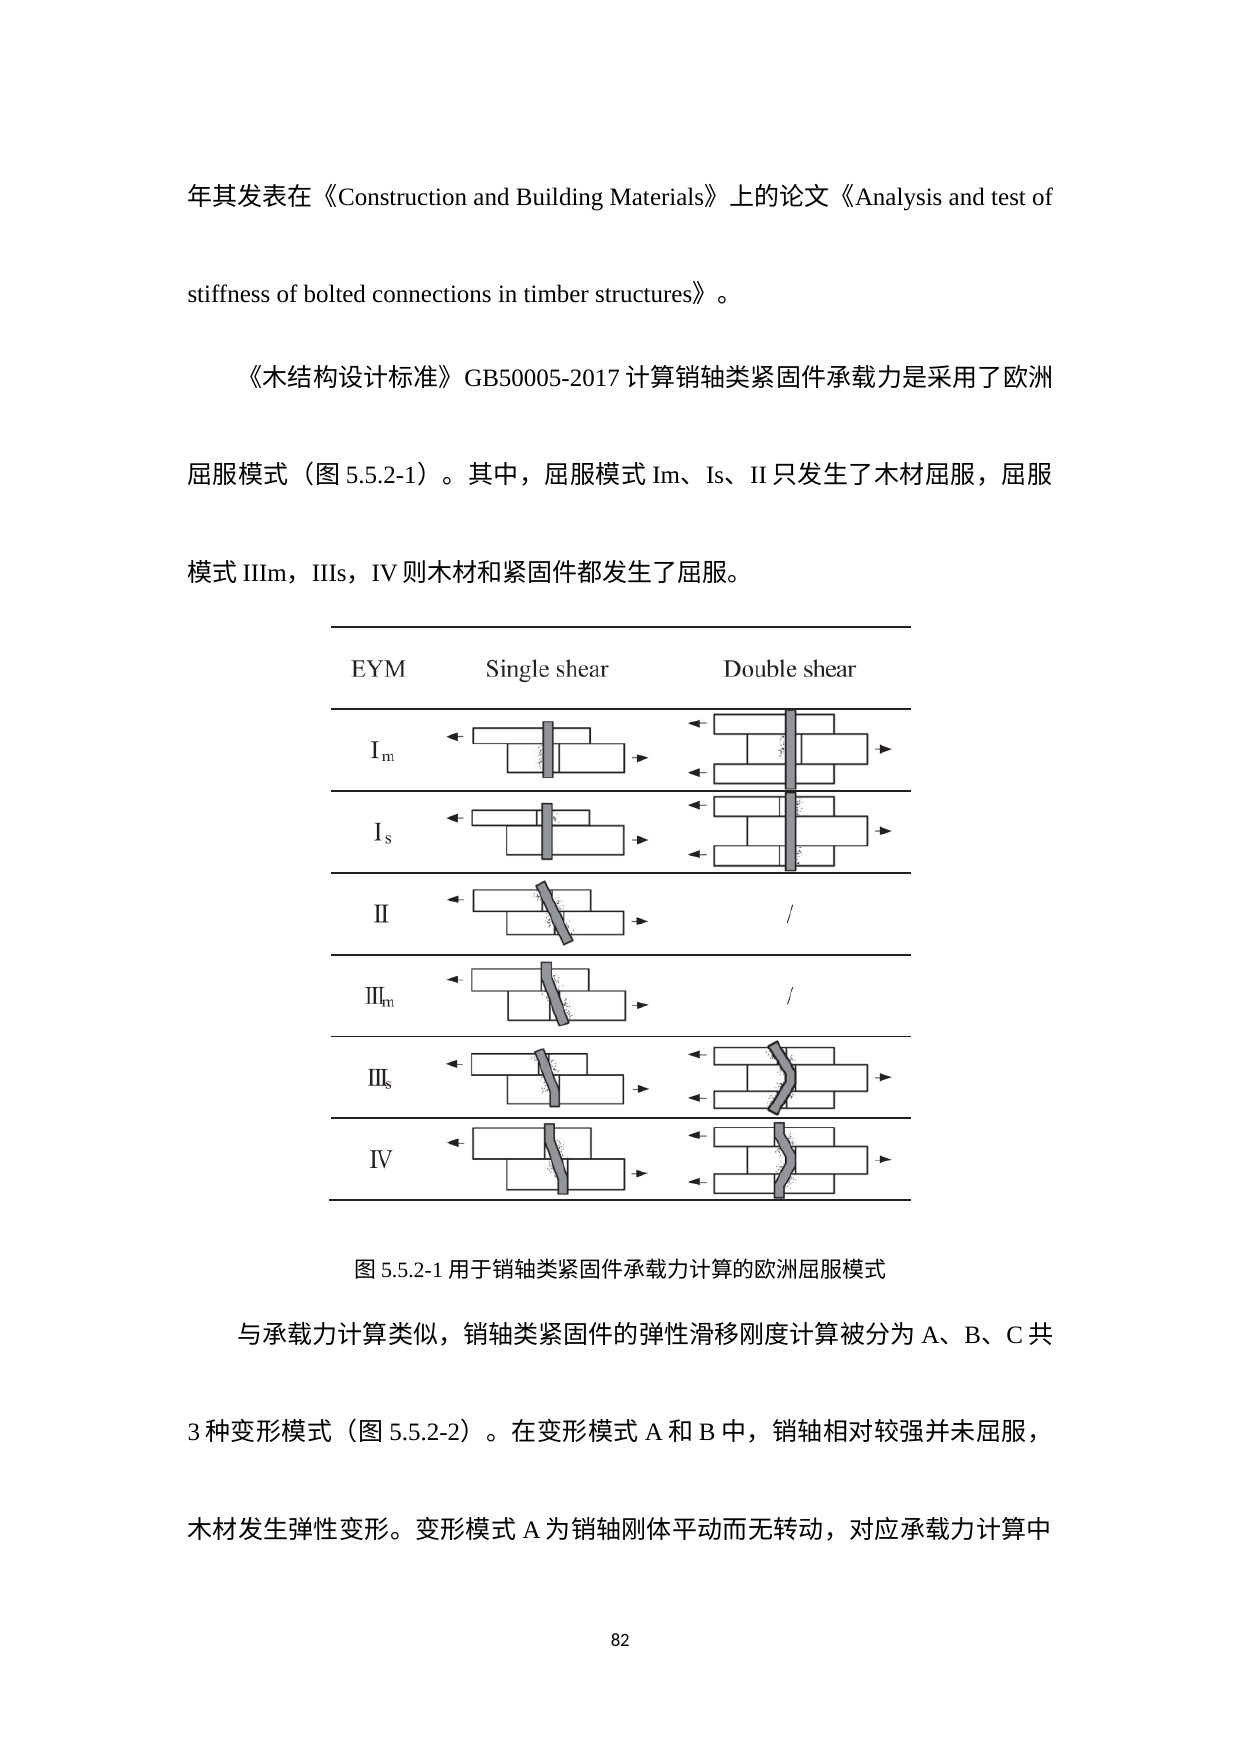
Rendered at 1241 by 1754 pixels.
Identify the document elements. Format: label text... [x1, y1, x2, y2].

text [187, 1300, 1053, 1560]
text 《木结构设计标准》GB50005-2017计算销轴类紧固件承载力是采用了欧洲屈服模式（图5.5.2-1）。其中，屈服模式Im、Is、II只发生了木材屈服，屈服模式IIIm，IIIs，IV则木材和紧固件都发生了屈服。 [187, 343, 1053, 603]
text 图5.5.2-1 用于销轴类紧固件承载力计算的欧洲屈服模式 [187, 1252, 1053, 1284]
picture [325, 620, 916, 1206]
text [187, 162, 1053, 324]
